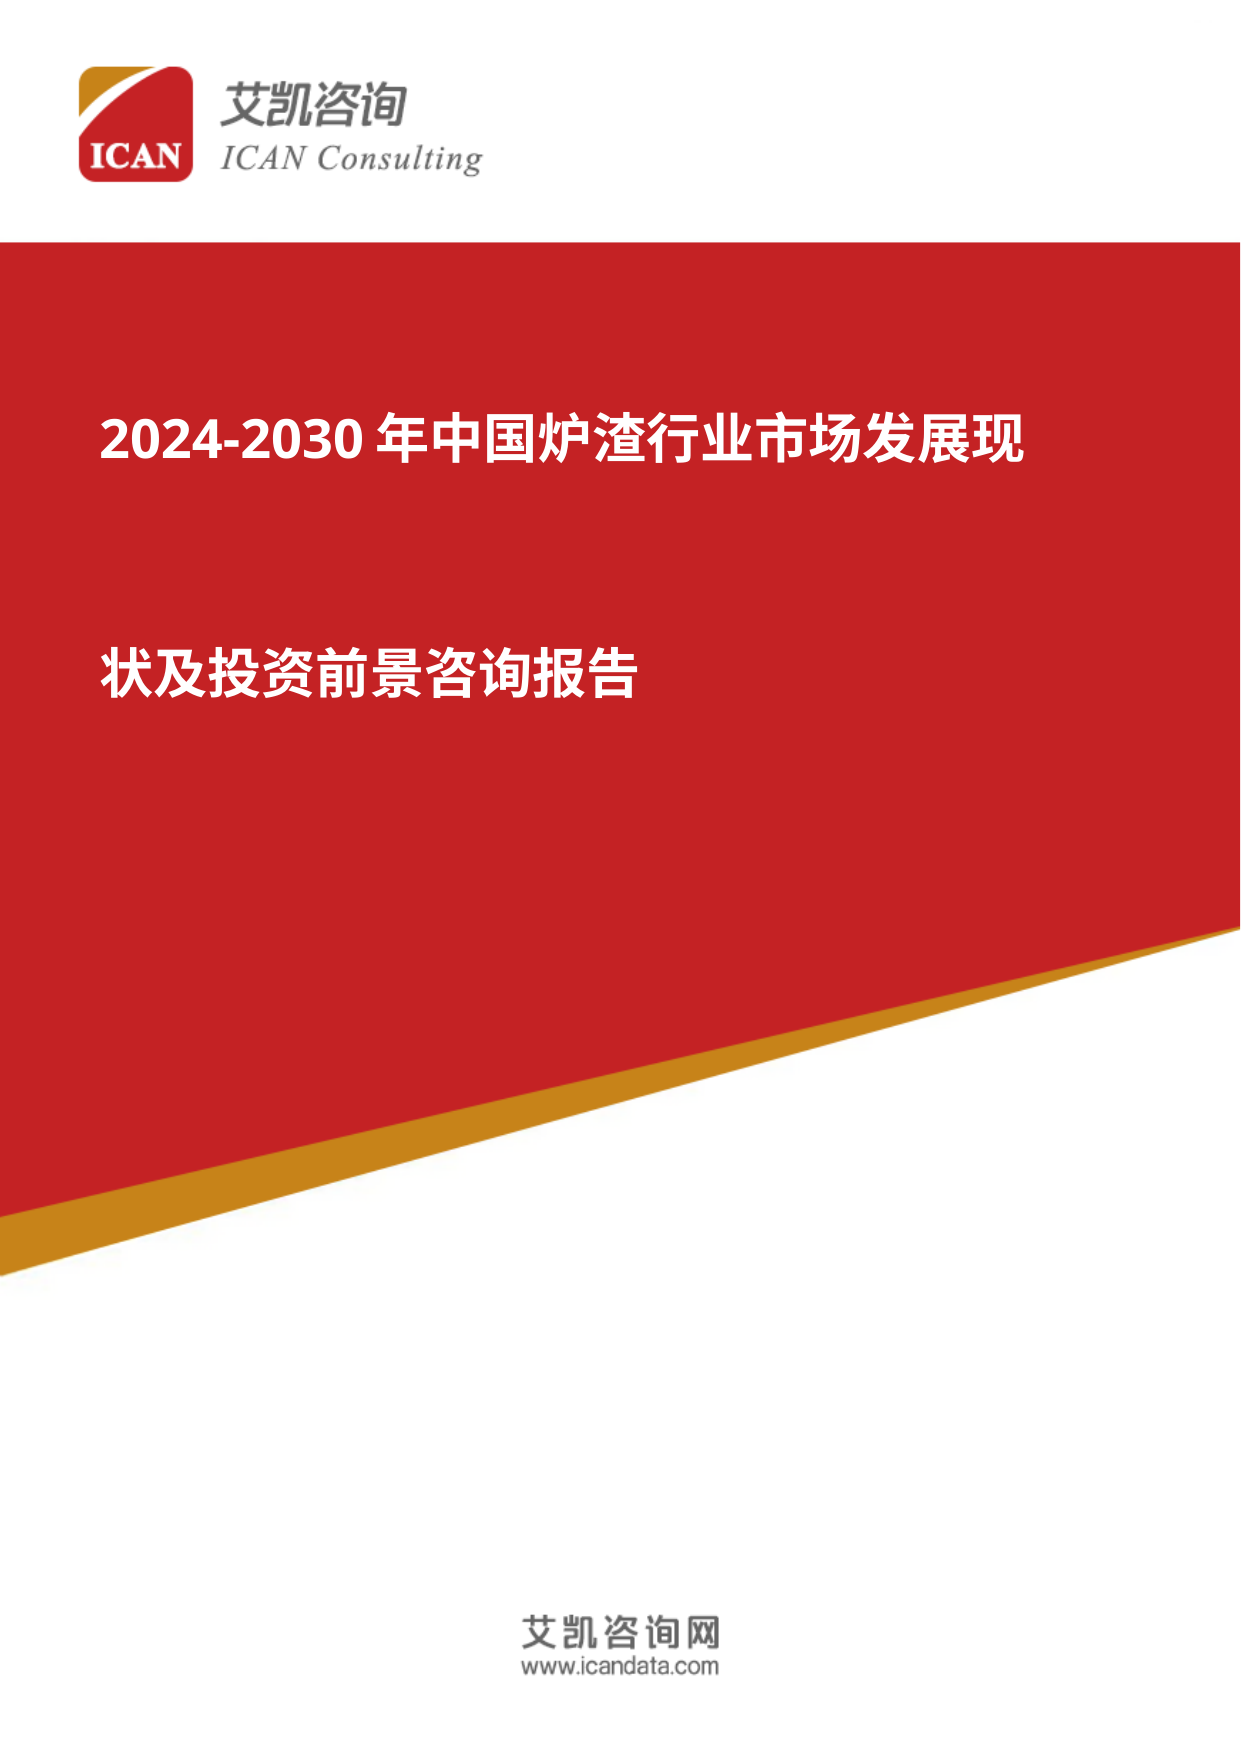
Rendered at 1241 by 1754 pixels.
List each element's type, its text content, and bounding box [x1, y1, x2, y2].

subtitle 2024-2030年中国炉渣行业市场发展现状及投资前景咨询报告 [99, 386, 1053, 718]
picture [0, 5, 1241, 1754]
